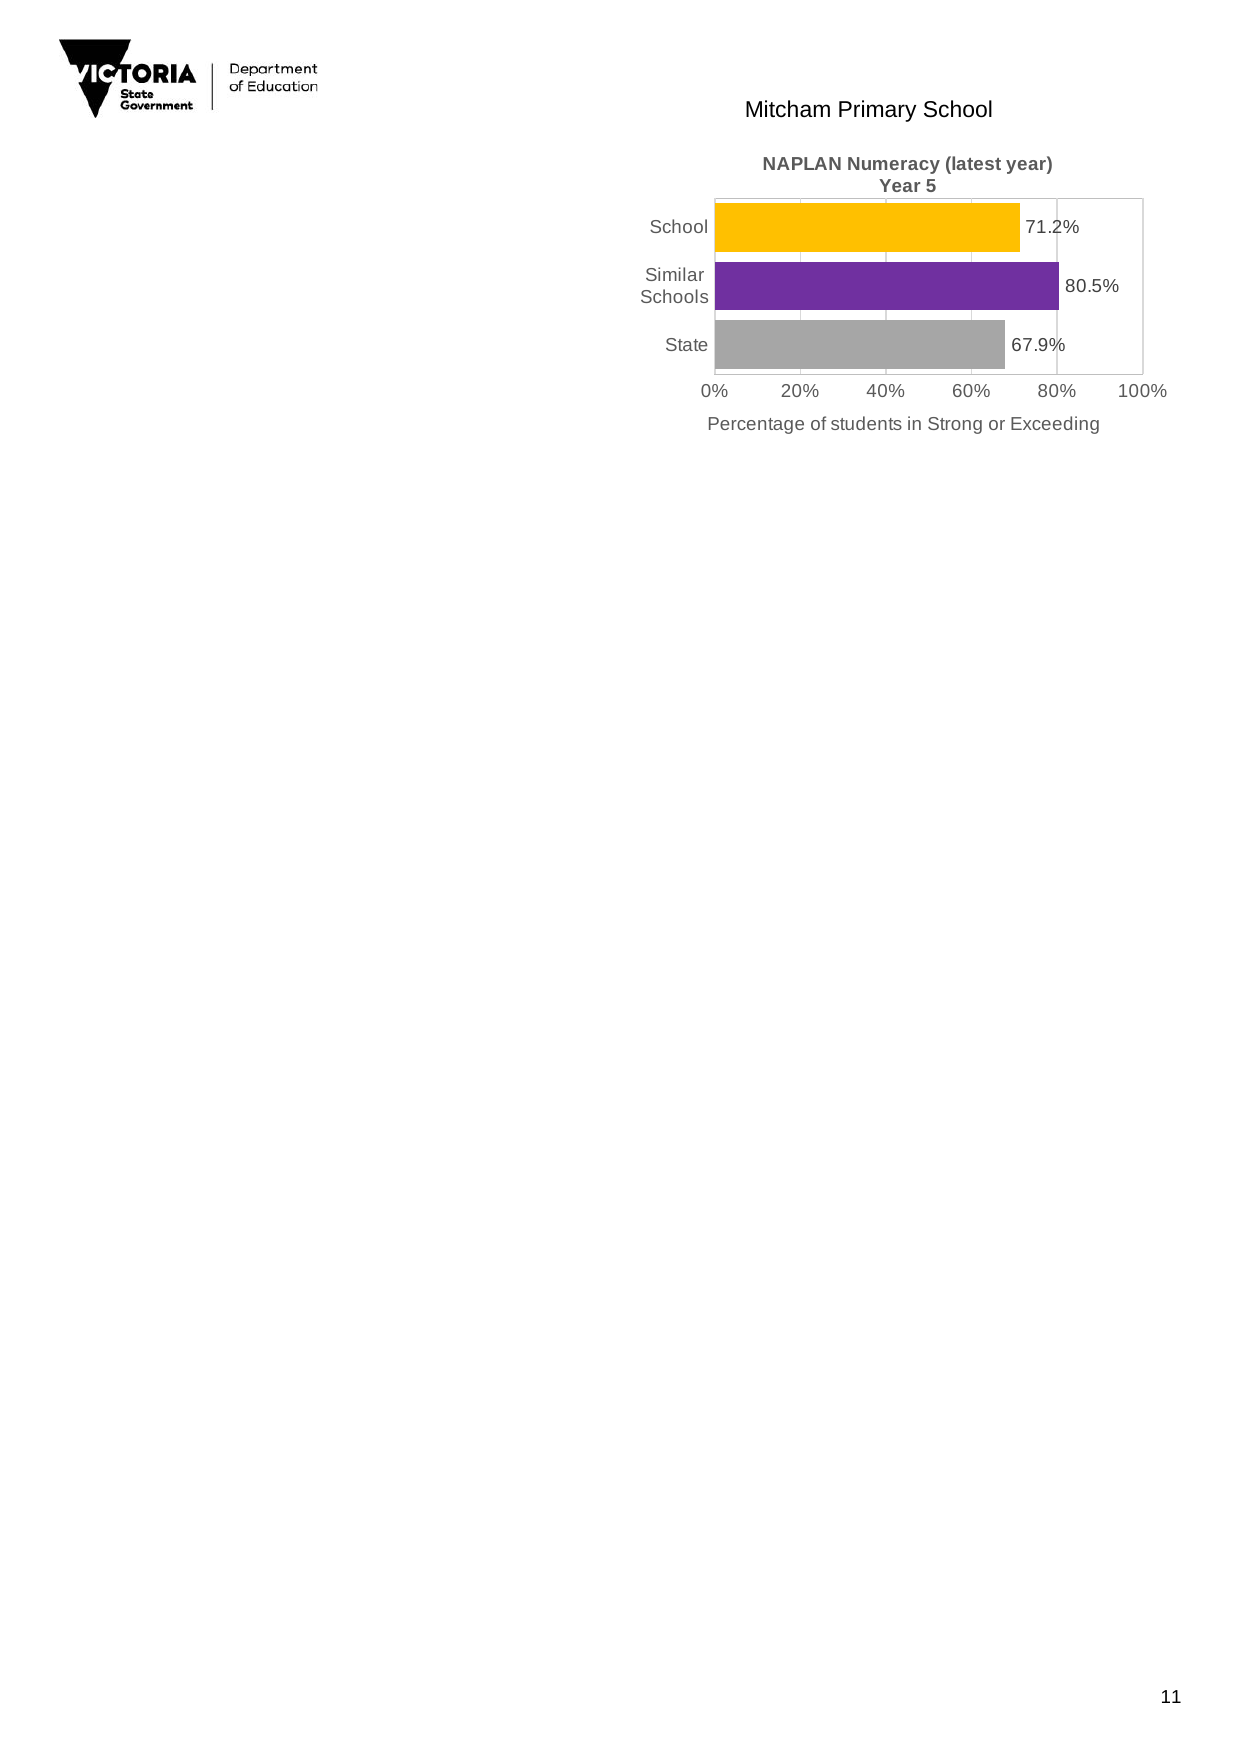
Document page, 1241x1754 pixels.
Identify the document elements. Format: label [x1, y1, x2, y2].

picture [59, 39, 318, 118]
